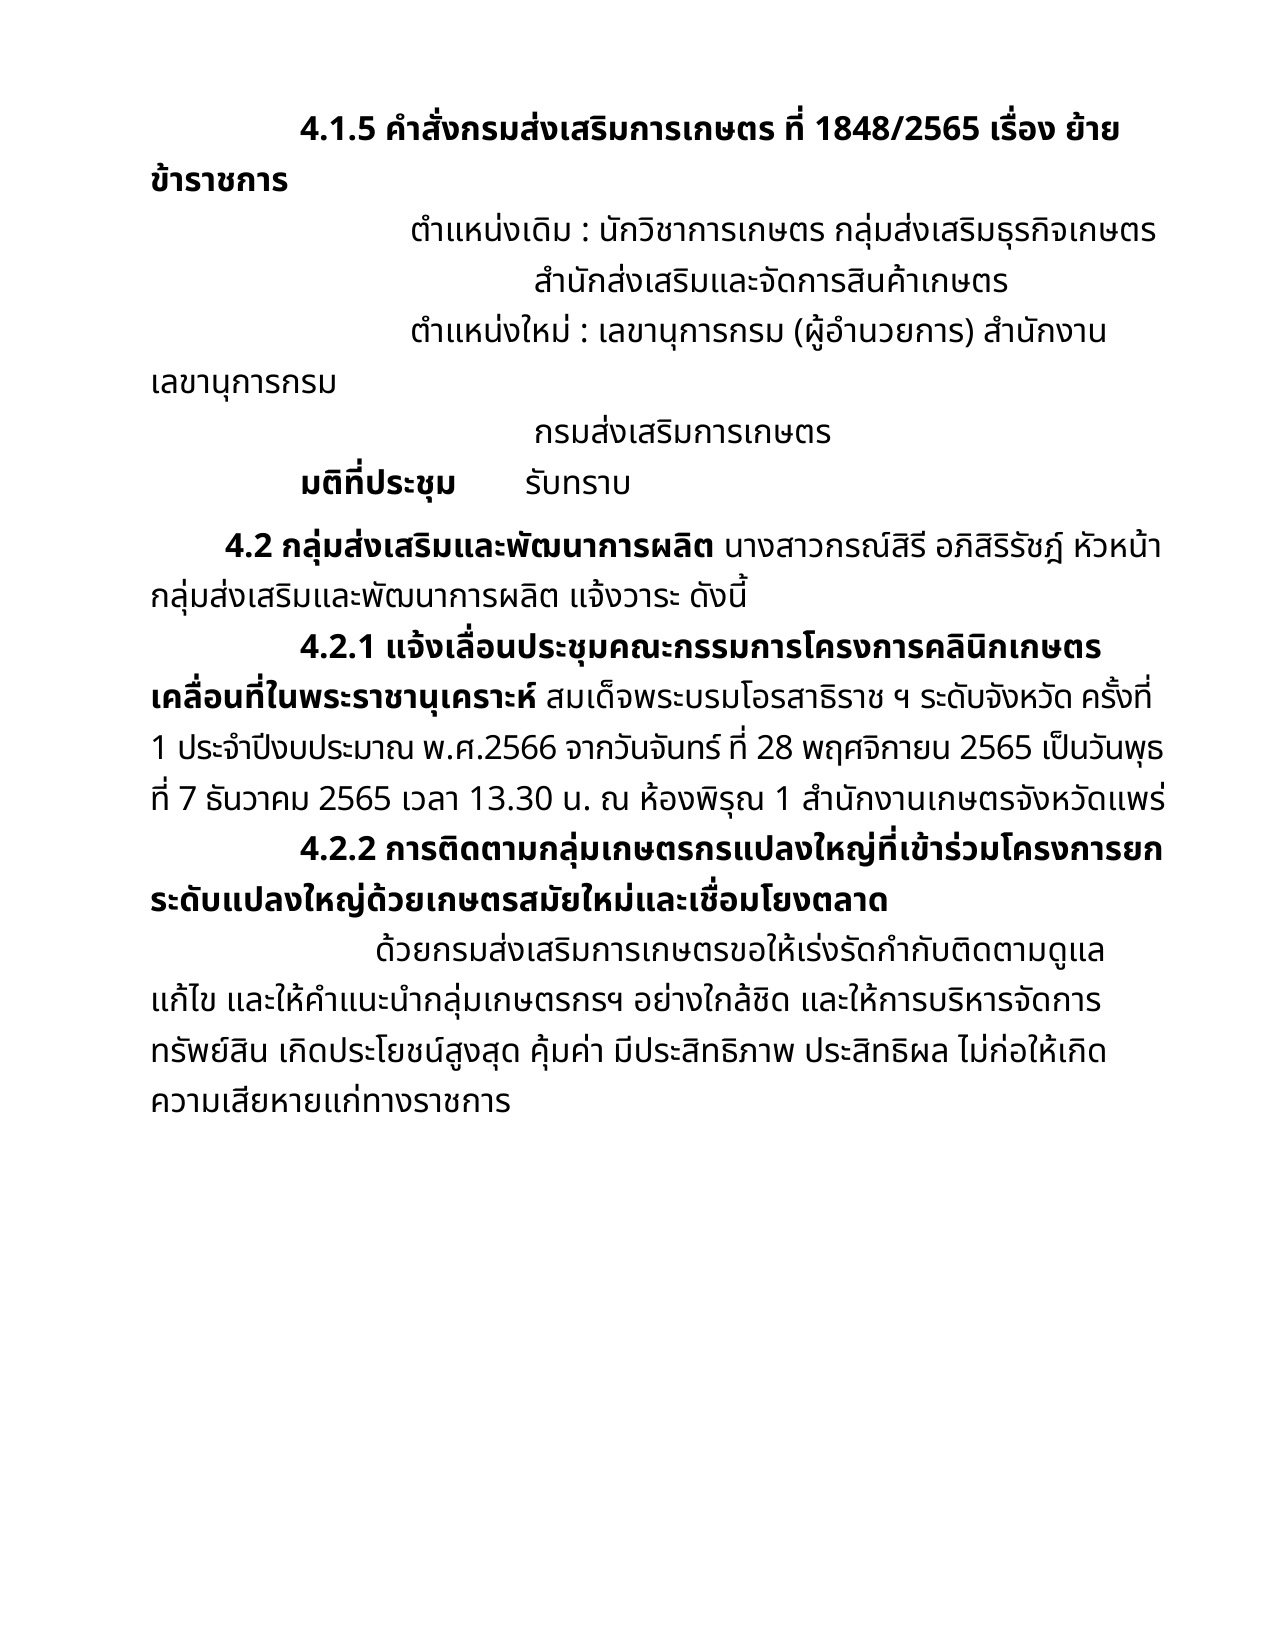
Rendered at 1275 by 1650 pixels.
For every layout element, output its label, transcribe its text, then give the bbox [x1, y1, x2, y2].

text 4.2.1 แจ้งเลื่อนประชุมคณะกรรมการโครงการคลินิกเกษตรเคลื่อนที่ในพระราชานุเคราะห์ สมเด็จพระบรมโอรสาธิราช ฯ ระดับจังหวัด ครั้งที่ 1 ประจำปีงบประมาณ พ.ศ.2566 จากวันจันทร์ ที่ 28 พฤศจิกายน 2565 เป็นวันพุธที่ 7 ธันวาคม 2565 เวลา 13.30 น. ณ ห้องพิรุณ 1 สำนักงานเกษตรจังหวัดแพร่ [150, 623, 1172, 825]
text 4.1.5 คำสั่งกรมส่งเสริมการเกษตร ที่ 1848/2565 เรื่อง ย้ายข้าราชการ [150, 105, 1172, 206]
text 4.2.2 การติดตามกลุ่มเกษตรกรแปลงใหญ่ที่เข้าร่วมโครงการยกระดับแปลงใหญ่ด้วยเกษตรสมัยใหม่และเชื่อมโยงตลาด [150, 825, 1172, 926]
text กรมส่งเสริมการเกษตร [150, 408, 1172, 459]
text ตำแหน่งเดิม : นักวิชาการเกษตร กลุ่มส่งเสริมธุรกิจเกษตร [150, 206, 1172, 257]
text ด้วยกรมส่งเสริมการเกษตรขอให้เร่งรัดกำกับติดตามดูแล แก้ไข และให้คำแนะนำกลุ่มเกษตรกรฯ อย่างใกล้ชิด และให้การบริหารจัดการทรัพย์สิน เกิดประโยชน์สูงสุด คุ้มค่า มีประสิทธิภาพ ประสิทธิผล ไม่ก่อให้เกิดความเสียหายแก่ทางราชการ [150, 926, 1172, 1128]
text สำนักส่งเสริมและจัดการสินค้าเกษตร [150, 257, 1172, 307]
text 4.2 กลุ่มส่งเสริมและพัฒนาการผลิต นางสาวกรณ์สิรี อภิสิริรัชฎ์ หัวหน้ากลุ่มส่งเสริมและพัฒนาการผลิต แจ้งวาระ ดังนี้ [150, 522, 1172, 623]
text มติที่ประชุม รับทราบ [150, 459, 1172, 509]
text ตำแหน่งใหม่ : เลขานุการกรม (ผู้อำนวยการ) สำนักงานเลขานุการกรม [150, 307, 1172, 408]
